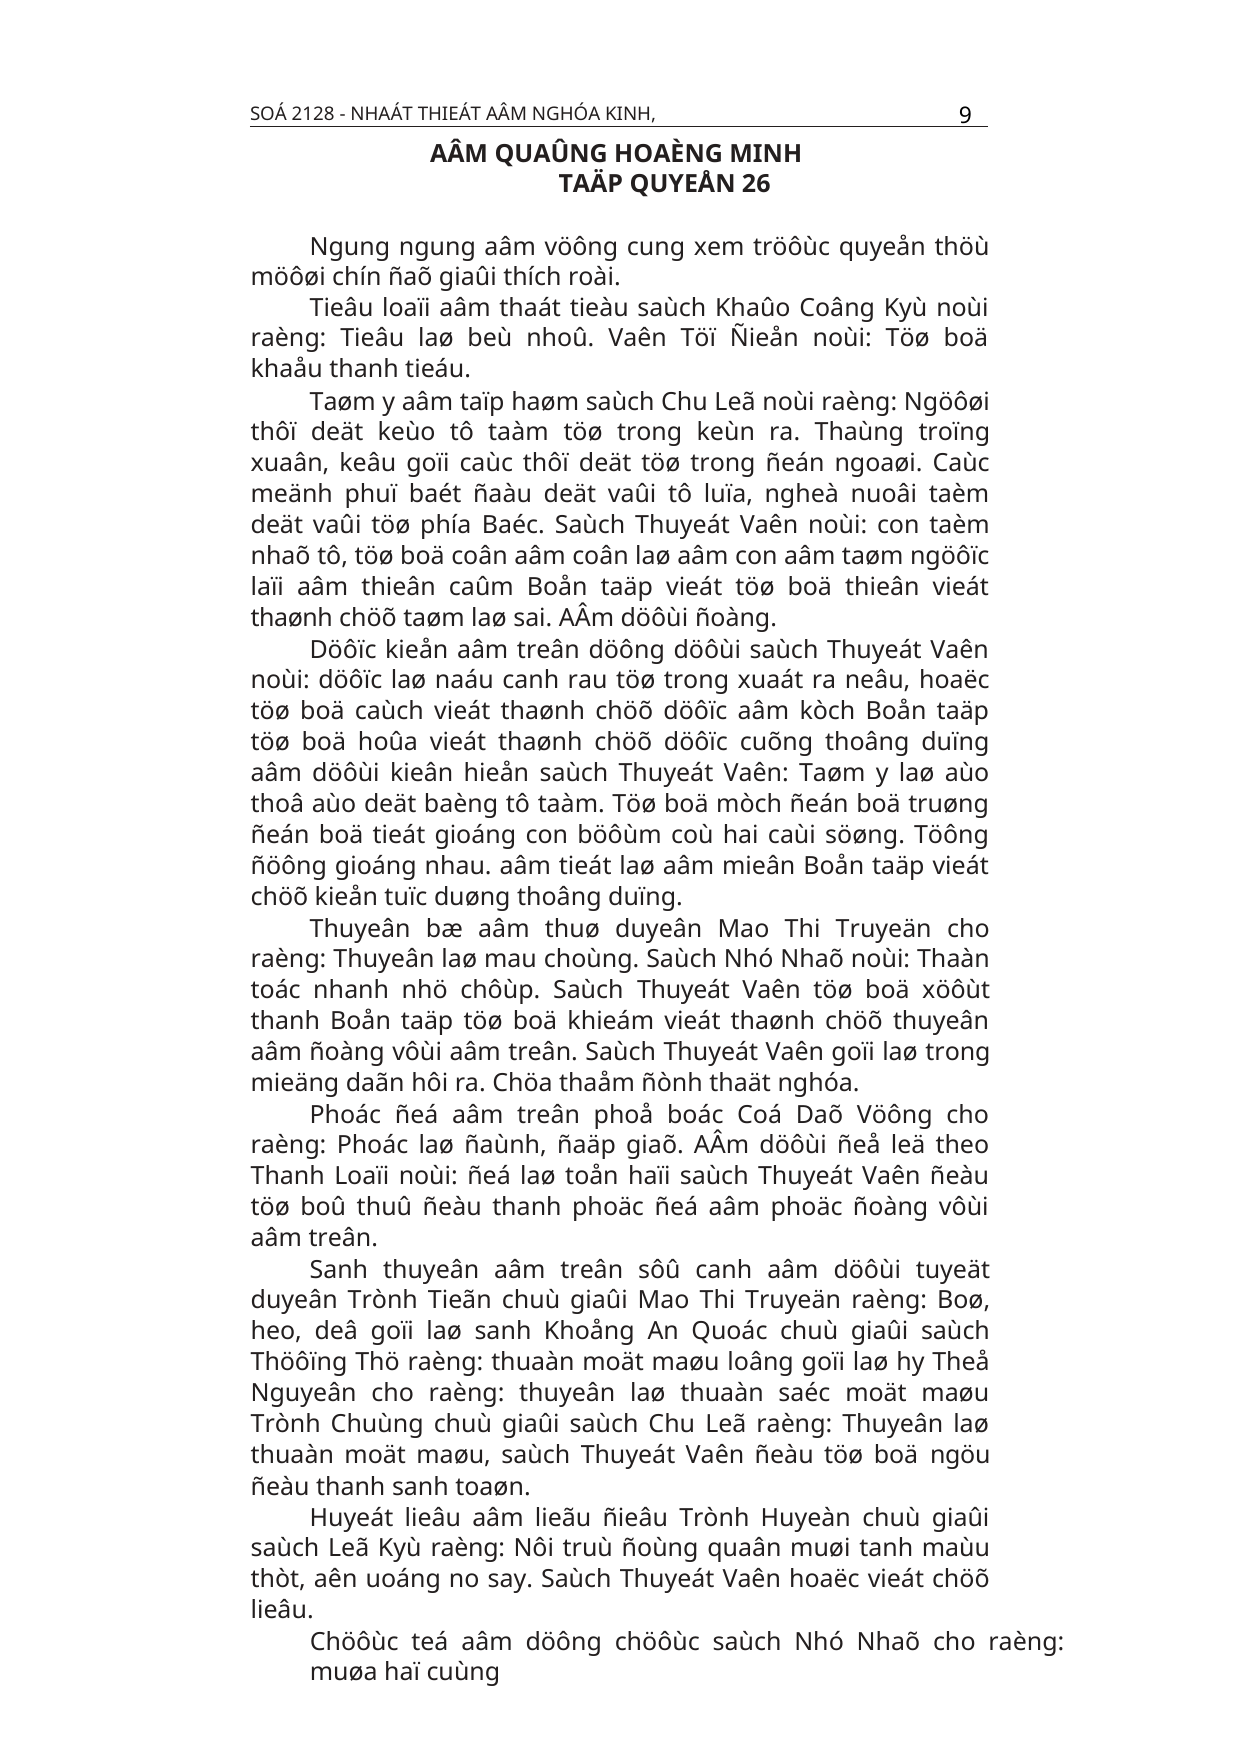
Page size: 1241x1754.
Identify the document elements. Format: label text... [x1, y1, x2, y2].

text Huyeát lieâu aâm lieãu ñieâu Trònh Huyeàn chuù giaûi saùch Leã Kyù raèng: Nôi truù ñoùng quaân muøi tanh maùu thòt, aên uoáng no say. Saùch Thuyeát Vaên hoaëc vieát chöõ lieâu. [250, 1502, 990, 1626]
subtitle AÂM QUAÛNG HOAÈNG MINH TAÄP QUYEÅN 26 [430, 138, 811, 199]
text Thuyeân bæ aâm thuø duyeân Mao Thi Truyeän cho raèng: Thuyeân laø mau choùng. Saùch Nhó Nhaõ noùi: Thaàn toác nhanh nhö chôùp. Saùch Thuyeát Vaên töø boä xöôùt thanh Boån taäp töø boä khieám vieát thaønh chöõ thuyeân aâm ñoàng vôùi aâm treân. Saùch Thuyeát Vaên goïi laø trong mieäng daãn hôi ra. Chöa thaåm ñònh thaät nghóa. [250, 913, 990, 1099]
text Sanh thuyeân aâm treân sôû canh aâm döôùi tuyeät duyeân Trònh Tieãn chuù giaûi Mao Thi Truyeän raèng: Boø, heo, deâ goïi laø sanh Khoång An Quoác chuù giaûi saùch Thöôïng Thö raèng: thuaàn moät maøu loâng goïi laø hy Theå Nguyeân cho raèng: thuyeân laø thuaàn saéc moät maøu Trònh Chuùng chuù giaûi saùch Chu Leã raèng: Thuyeân laø thuaàn moät maøu, saùch Thuyeát Vaên ñeàu töø boä ngöu ñeàu thanh sanh toaøn. [250, 1254, 990, 1502]
text Tieâu loaïi aâm thaát tieàu saùch Khaûo Coâng Kyù noùi raèng: Tieâu laø beù nhoû. Vaên Töï Ñieån noùi: Töø boä khaåu thanh tieáu. [250, 292, 990, 385]
text Döôïc kieån aâm treân döông döôùi saùch Thuyeát Vaên noùi: döôïc laø naáu canh rau töø trong xuaát ra neâu, hoaëc töø boä caùch vieát thaønh chöõ döôïc aâm kòch Boån taäp töø boä hoûa vieát thaønh chöõ döôïc cuõng thoâng duïng aâm döôùi kieân hieån saùch Thuyeát Vaên: Taøm y laø aùo thoâ aùo deät baèng tô taàm. Töø boä mòch ñeán boä truøng ñeán boä tieát gioáng con böôùm coù hai caùi söøng. Töông ñöông gioáng nhau. aâm tieát laø aâm mieân Boån taäp vieát chöõ kieån tuïc duøng thoâng duïng. [250, 633, 990, 913]
text Taøm y aâm taïp haøm saùch Chu Leã noùi raèng: Ngöôøi thôï deät keùo tô taàm töø trong keùn ra. Thaùng troïng xuaân, keâu goïi caùc thôï deät töø trong ñeán ngoaøi. Caùc meänh phuï baét ñaàu deät vaûi tô luïa, ngheà nuoâi taèm deät vaûi töø phía Baéc. Saùch Thuyeát Vaên noùi: con taèm nhaõ tô, töø boä coân aâm coân laø aâm con aâm taøm ngöôïc laïi aâm thieân caûm Boån taäp vieát töø boä thieân vieát thaønh chöõ taøm laø sai. AÂm döôùi ñoàng. [250, 385, 990, 633]
text Chöôùc teá aâm döông chöôùc saùch Nhó Nhaõ cho raèng: muøa haï cuùng [309, 1626, 1065, 1687]
text Ngung ngung aâm vöông cung xem tröôùc quyeån thöù möôøi chín ñaõ giaûi thích roài. [250, 230, 990, 292]
text Phoác ñeá aâm treân phoå boác Coá Daõ Vöông cho raèng: Phoác laø ñaùnh, ñaäp giaõ. AÂm döôùi ñeå leä theo Thanh Loaïi noùi: ñeá laø toån haïi saùch Thuyeát Vaên ñeàu töø boû thuû ñeàu thanh phoäc ñeá aâm phoäc ñoàng vôùi aâm treân. [250, 1099, 990, 1254]
